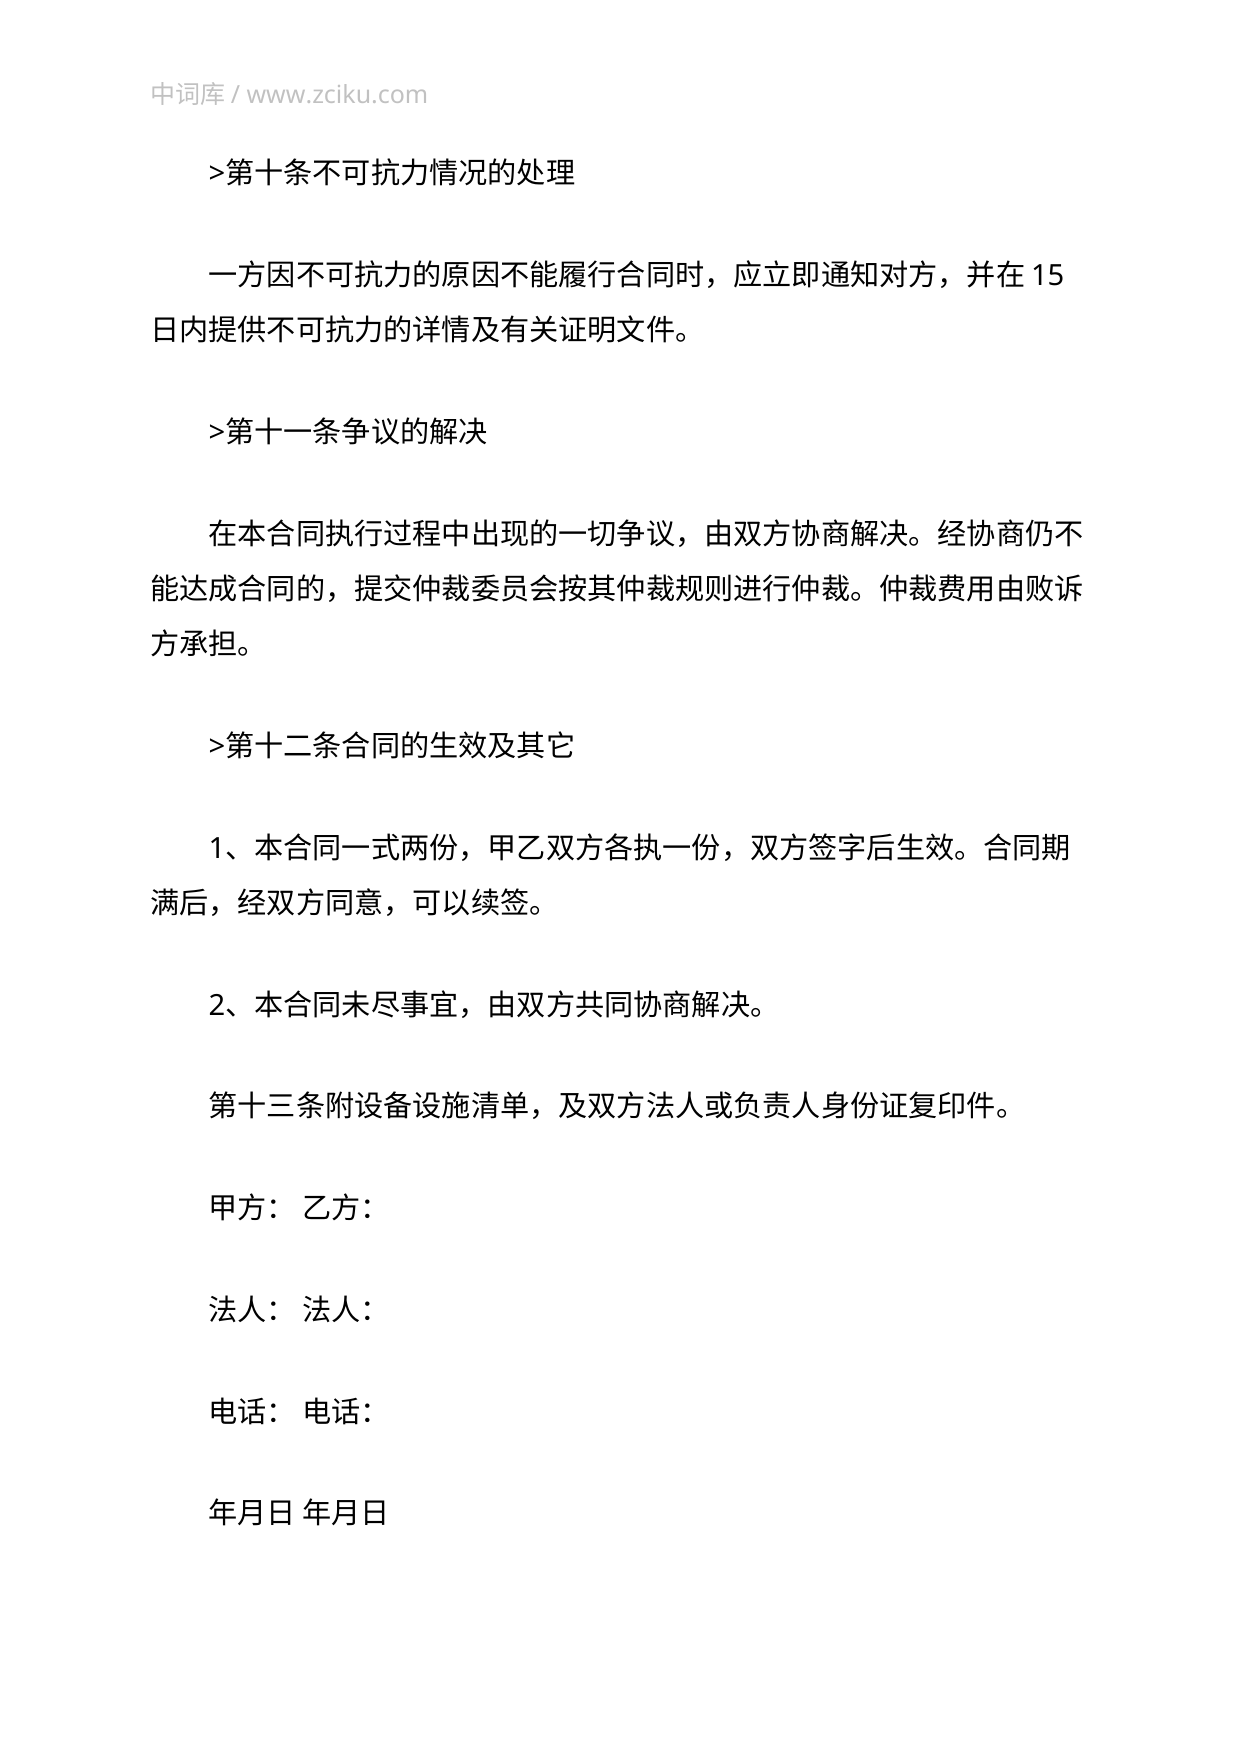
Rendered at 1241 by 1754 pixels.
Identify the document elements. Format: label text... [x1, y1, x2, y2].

text >第十一条争议的解决 [150, 409, 1090, 451]
text 第十三条附设备设施清单，及双方法人或负责人身份证复印件。 [150, 1083, 1090, 1125]
text 年月日 年月日 [150, 1490, 1090, 1532]
text 电话： 电话： [150, 1388, 1090, 1431]
text 1、本合同一式两份，甲乙双方各执一份，双方签字后生效。合同期满后，经双方同意，可以续签。 [150, 824, 1090, 922]
text 甲方： 乙方： [150, 1185, 1090, 1227]
text 在本合同执行过程中出现的一切争议，由双方协商解决。经协商仍不能达成合同的，提交仲裁委员会按其仲裁规则进行仲裁。仲裁费用由败诉方承担。 [150, 511, 1090, 663]
text 法人： 法人： [150, 1287, 1090, 1329]
text 2、本合同未尽事宜，由双方共同协商解决。 [150, 981, 1090, 1023]
text >第十二条合同的生效及其它 [150, 722, 1090, 765]
text >第十条不可抗力情况的处理 [150, 150, 1090, 192]
text 一方因不可抗力的原因不能履行合同时，应立即通知对方，并在15日内提供不可抗力的详情及有关证明文件。 [150, 252, 1090, 349]
